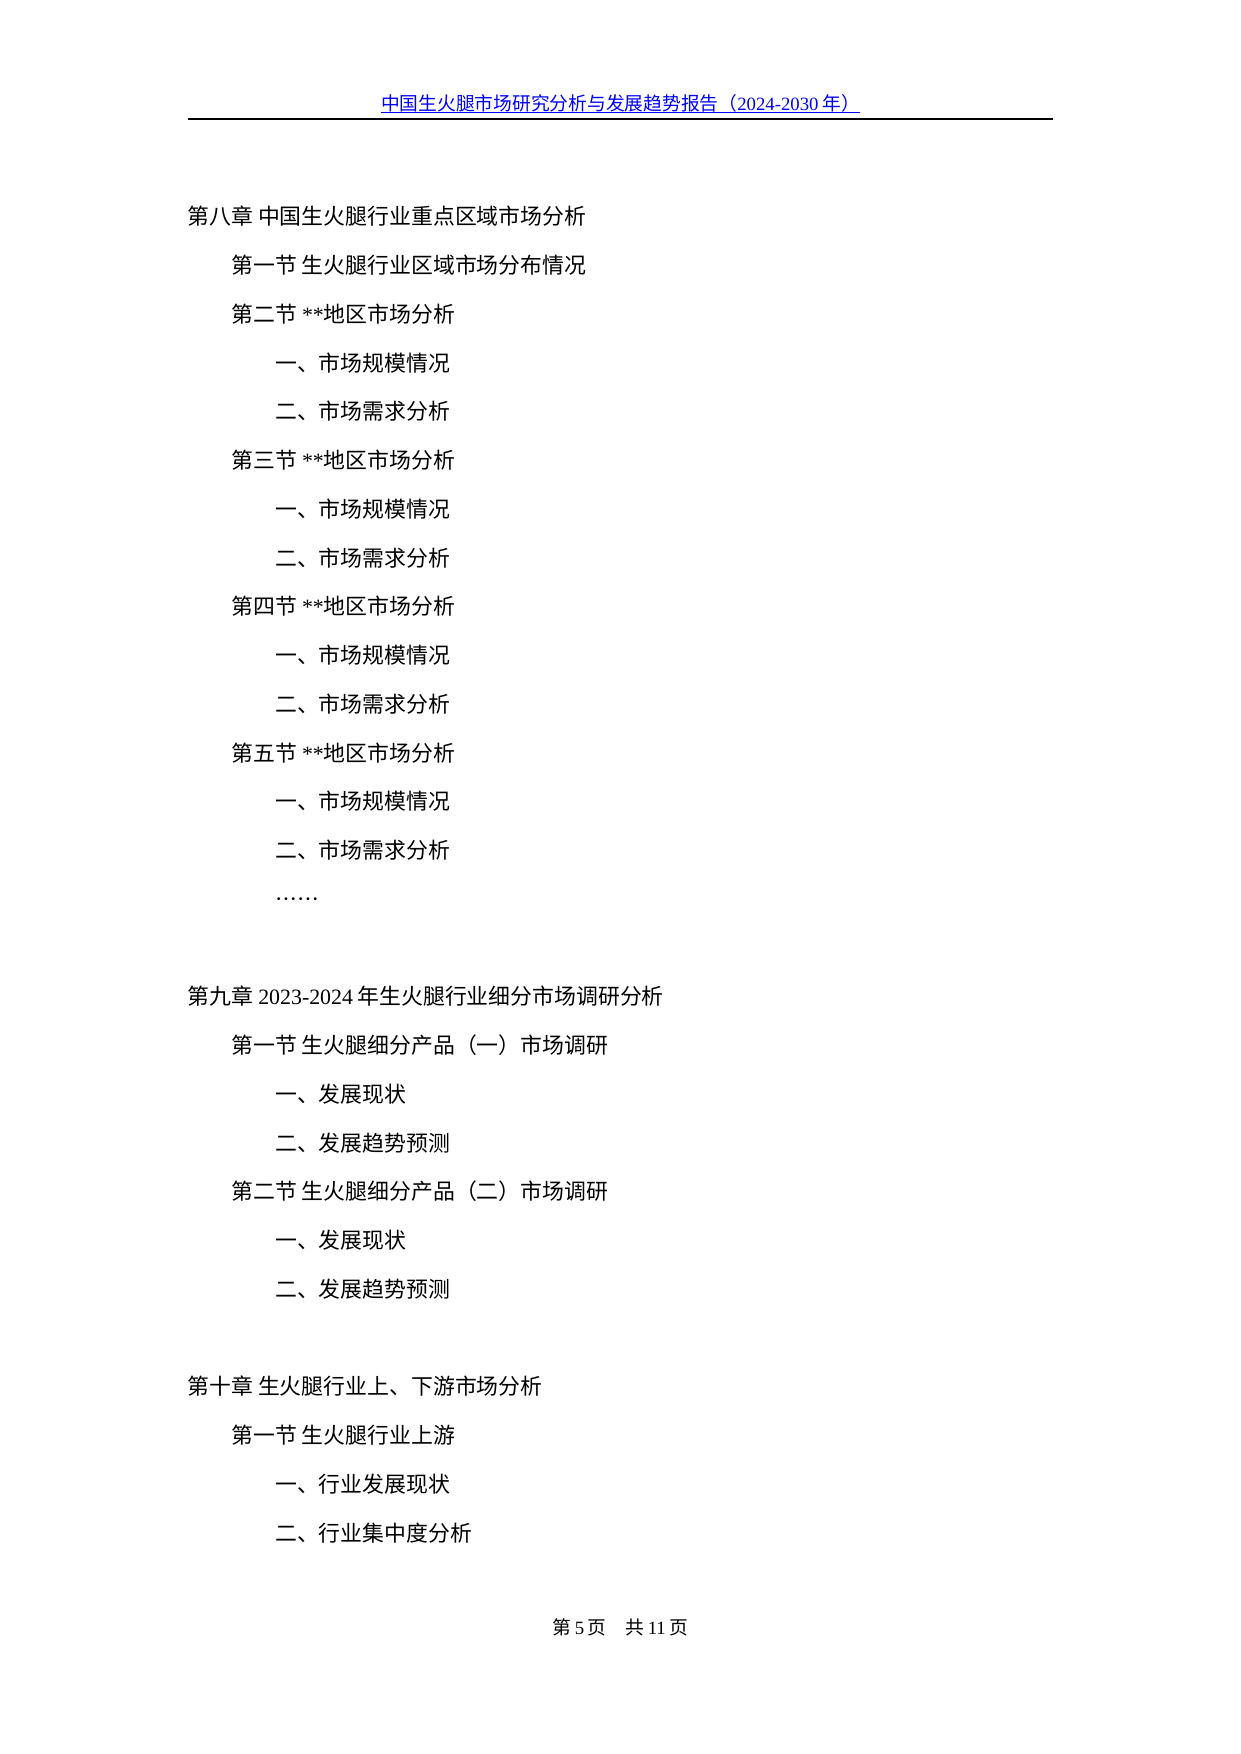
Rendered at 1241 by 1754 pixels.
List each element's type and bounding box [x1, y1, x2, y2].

text [187, 150, 1053, 1548]
